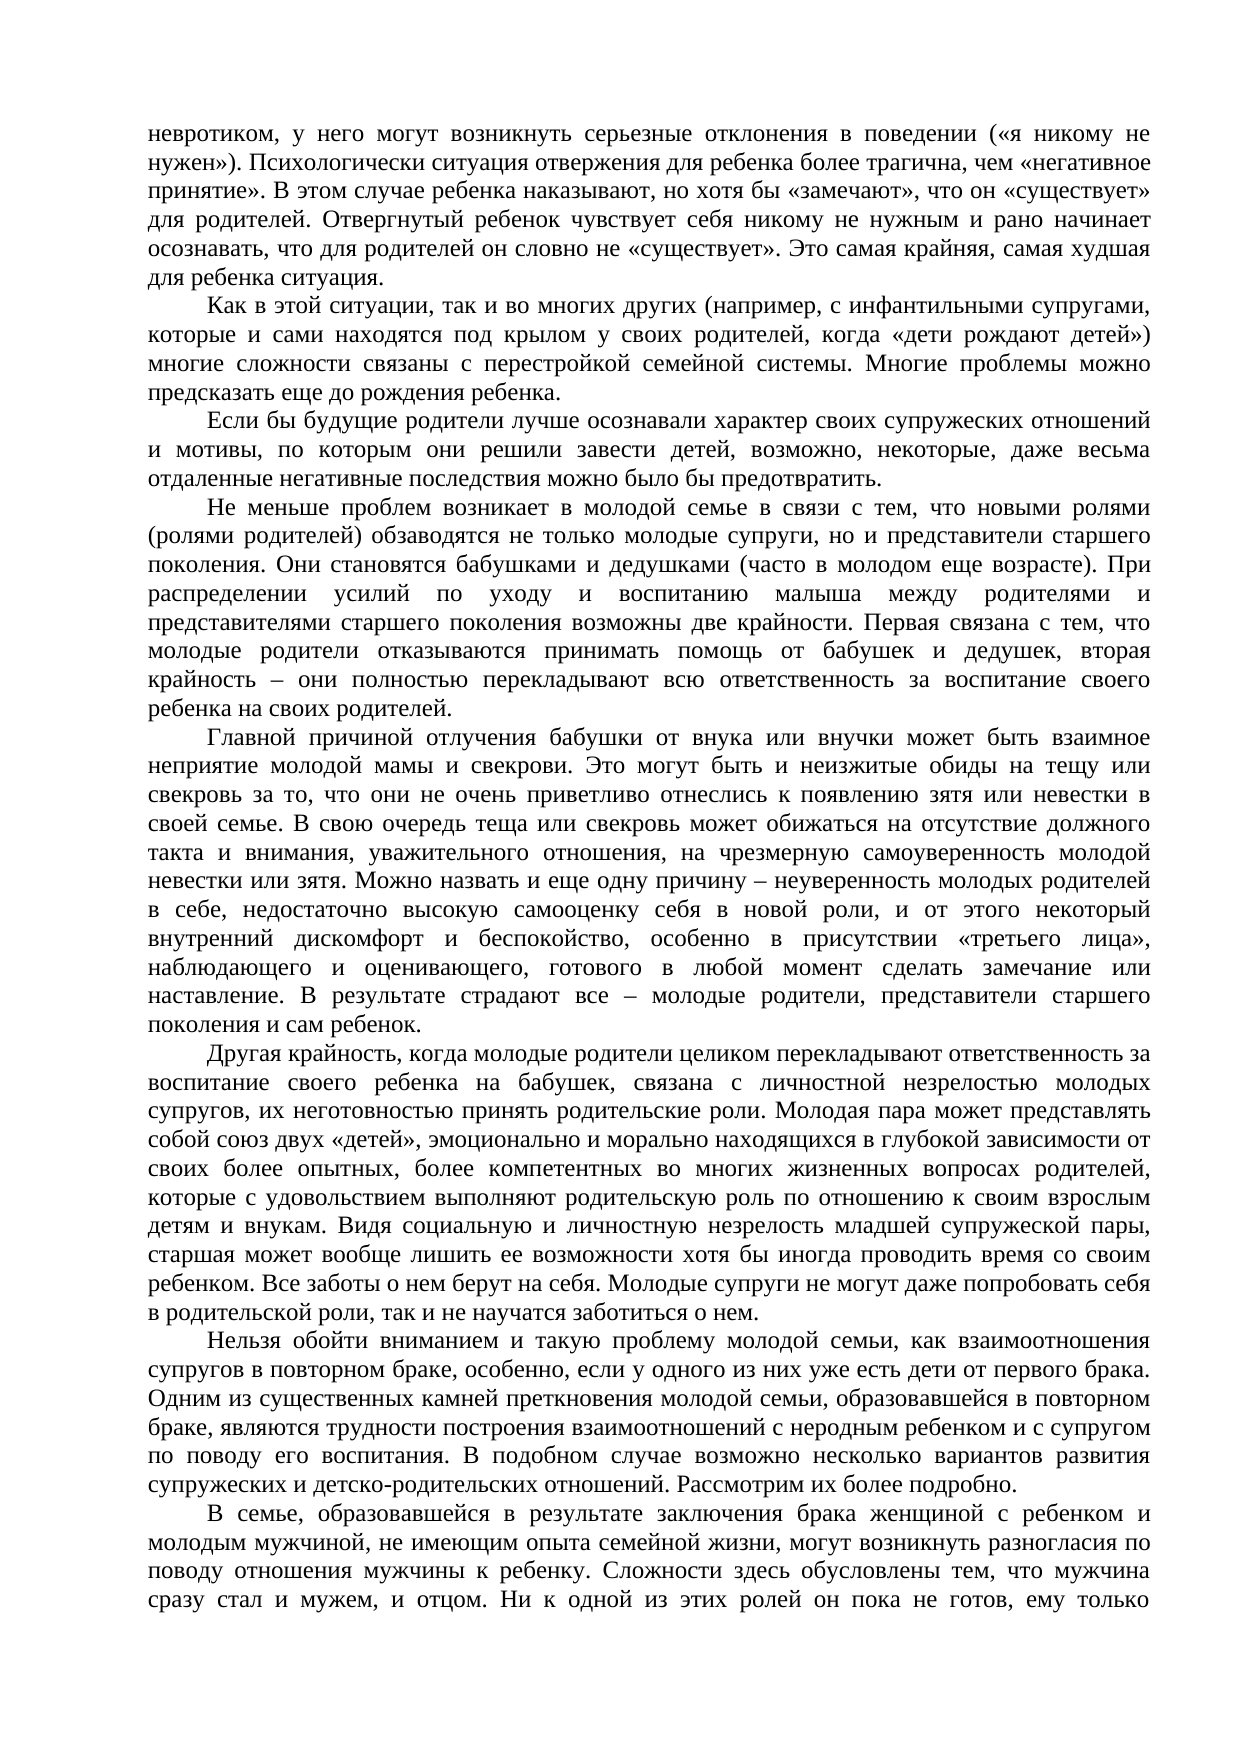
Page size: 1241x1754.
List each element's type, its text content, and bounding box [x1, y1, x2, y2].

text Не меньше проблем возникает в молодой семье в связи с тем, что новыми ролями (ролями родителей) обзаводятся не только молодые супруги, но и представители старшего поколения. Они становятся бабушками и дедушками (часто в молодом еще возрасте). При распределении усилий по уходу и воспитанию малыша между родителями и представителями старшего поколения возможны две крайности. Первая связана с тем, что молодые родители отказываются принимать помощь от бабушек и дедушек, вторая крайность – они полностью перекладывают всю ответственность за воспитание своего ребенка на своих родителей. [148, 492, 1152, 722]
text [148, 118, 1152, 291]
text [148, 1498, 1152, 1613]
text Как в этой ситуации, так и во многих других (например, с инфантильными супругами, которые и сами находятся под крылом у своих родителей, когда «дети рождают детей») многие сложности связаны с перестройкой семейной системы. Многие проблемы можно предсказать еще до рождения ребенка. [148, 291, 1152, 406]
text Нельзя обойти вниманием и такую проблему молодой семьи, как взаимоотношения супругов в повторном браке, особенно, если у одного из них уже есть дети от первого брака. Одним из существенных камней преткновения молодой семьи, образовавшейся в повторном браке, являются трудности построения взаимоотношений с неродным ребенком и с супругом по поводу его воспитания. В подобном случае возможно несколько вариантов развития супружеских и детско-родительских отношений. Рассмотрим их более подробно. [148, 1326, 1152, 1498]
text Если бы будущие родители лучше осознавали характер своих супружеских отношений и мотивы, по которым они решили завести детей, возможно, некоторые, даже весьма отдаленные негативные последствия можно было бы предотвратить. [148, 406, 1152, 492]
text Другая крайность, когда молодые родители целиком перекладывают ответственность за воспитание своего ребенка на бабушек, связана с личностной незрелостью молодых супругов, их неготовностью принять родительские роли. Молодая пара может представлять собой союз двух «детей», эмоционально и морально находящихся в глубокой зависимости от своих более опытных, более компетентных во многих жизненных вопросах родителей, которые с удовольствием выполняют родительскую роль по отношению к своим взрослым детям и внукам. Видя социальную и личностную незрелость младшей супружеской пары, старшая может вообще лишить ее возможности хотя бы иногда проводить время со своим ребенком. Все заботы о нем берут на себя. Молодые супруги не могут даже попробовать себя в родительской роли, так и не научатся заботиться о нем. [148, 1038, 1152, 1326]
text Главной причиной отлучения бабушки от внука или внучки может быть взаимное неприятие молодой мамы и свекрови. Это могут быть и неизжитые обиды на тещу или свекровь за то, что они не очень приветливо отнеслись к появлению зятя или невестки в своей семье. В свою очередь теща или свекровь может обижаться на отсутствие должного такта и внимания, уважительного отношения, на чрезмерную самоуверенность молодой невестки или зятя. Можно назвать и еще одну причину – неуверенность молодых родителей в себе, недостаточно высокую самооценку себя в новой роли, и от этого некоторый внутренний дискомфорт и беспокойство, особенно в присутствии «третьего лица», наблюдающего и оценивающего, готового в любой момент сделать замечание или наставление. В результате страдают все – молодые родители, представители старшего поколения и сам ребенок. [148, 722, 1152, 1038]
